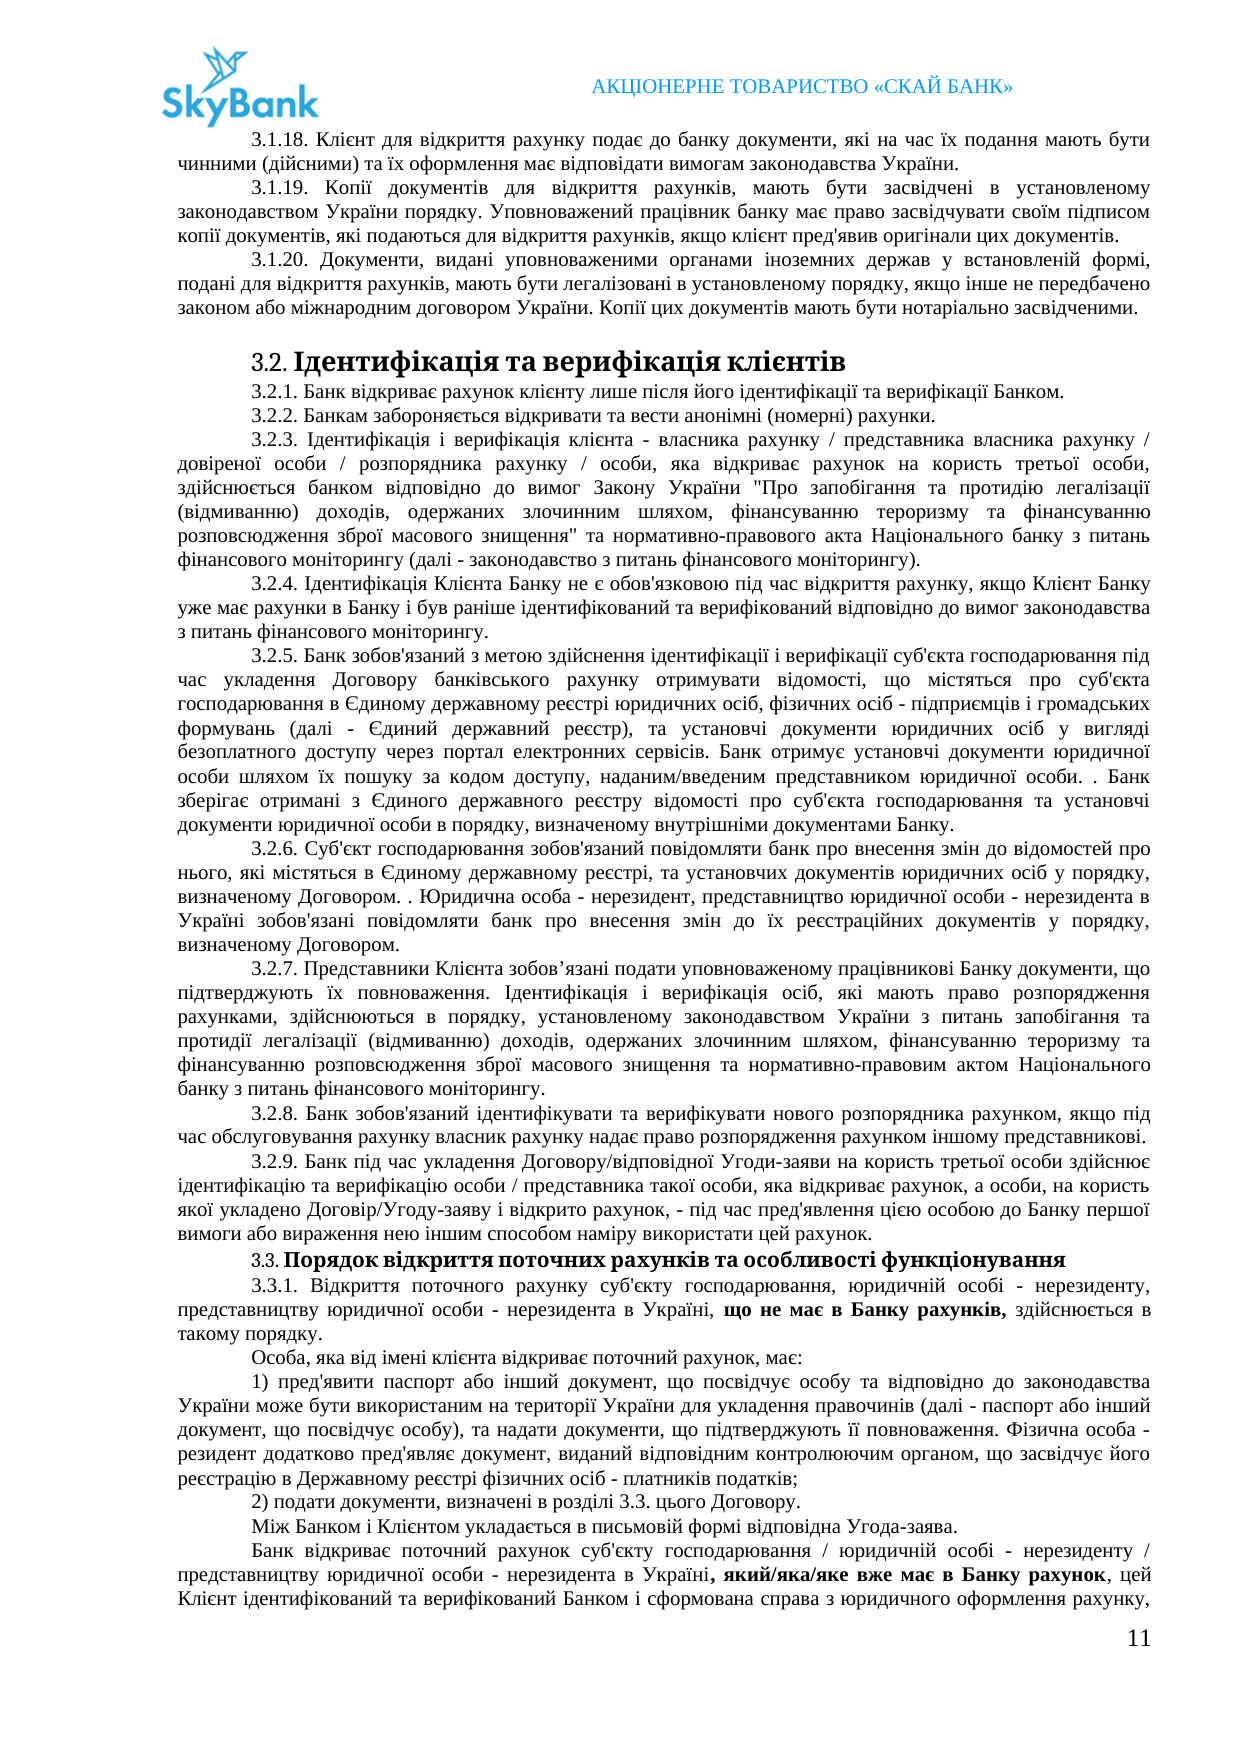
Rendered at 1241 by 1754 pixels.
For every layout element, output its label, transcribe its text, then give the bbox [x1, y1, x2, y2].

text 3.3.1. Відкриття поточного рахунку суб'єкту господарювання, юридичній особі - нерезиденту, представництву юридичної особи - нерезидента в Україні, що не має в Банку рахунків, здійснюється в такому порядку. [177, 1273, 1152, 1345]
text 3.1.18. Клієнт для відкриття рахунку подає до банку документи, які на час їх подання мають бути чинними (дійсними) та їх оформлення має відповідати вимогам законодавства України. [177, 127, 1152, 175]
text 3.1.19. Копії документів для відкриття рахунків, мають бути засвідчені в установленому законодавством України порядку. Уповноважений працівник банку має право засвідчувати своїм підписом копії документів, які подаються для відкриття рахунків, якщо клієнт пред'явив оригінали цих документів. [177, 175, 1152, 247]
text 3.2.9. Банк під час укладення Договору/відповідної Угоди-заяви на користь третьої особи здійснює ідентифікацію та верифікацію особи / представника такої особи, яка відкриває рахунок, а особи, на користь якої укладено Договір/Угоду-заяву і відкрито рахунок, - під час пред'явлення цією особою до Банку першої вимоги або вираження нею іншим способом наміру використати цей рахунок. [177, 1148, 1152, 1245]
text 3.2.7. Представники Клієнта зобов’язані подати уповноваженому працівникові Банку документи, що підтверджують їх повноваження. Ідентифікація і верифікація осіб, які мають право розпорядження рахунками, здійснюються в порядку, установленому законодавством України з питань запобігання та протидії легалізації (відмиванню) доходів, одержаних злочинним шляхом, фінансуванню тероризму та фінансуванню розповсюдження зброї масового знищення та нормативно-правовим актом Національного банку з питань фінансового моніторингу. [177, 956, 1152, 1100]
text 3.2.2. Банкам забороняється відкривати та вести анонімні (номерні) рахунки. [177, 403, 1152, 427]
text 3.2.1. Банк відкриває рахунок клієнту лише після його ідентифікації та верифікації Банком. [177, 378, 1152, 403]
subtitle 3.3. Порядок відкриття поточних рахунків та особливості функціонування [177, 1249, 1152, 1273]
text 1) пред'явити паспорт або інший документ, що посвідчує особу та відповідно до законодавства України може бути використаним на території України для укладення правочинів (далі - паспорт або інший документ, що посвідчує особу), та надати документи, що підтверджують її повноваження. Фізична особа - резидент додатково пред'являє документ, виданий відповідним контролюючим органом, що засвідчує його реєстрацію в Державному реєстрі фізичних осіб - платників податків; [177, 1369, 1152, 1489]
text 3.2.6. Суб'єкт господарювання зобов'язаний повідомляти банк про внесення змін до відомостей про нього, які містяться в Єдиному державному реєстрі, та установчих документів юридичних осіб у порядку, визначеному Договором. . Юридична особа - нерезидент, представництво юридичної особи - нерезидента в Україні зобов'язані повідомляти банк про внесення змін до їх реєстраційних документів у порядку, визначеному Договором. [177, 836, 1152, 956]
subtitle 3.2. Ідентифікація та верифікація клієнтів [177, 347, 1152, 378]
text 3.1.20. Документи, видані уповноваженими органами іноземних держав у встановленій формі, подані для відкриття рахунків, мають бути легалізовані в установленому порядку, якщо інше не передбачено законом або міжнародним договором України. Копії цих документів мають бути нотаріально засвідченими. [177, 247, 1152, 319]
text 3.2.8. Банк зобов'язаний ідентифікувати та верифікувати нового розпорядника рахунком, якщо під час обслуговування рахунку власник рахунку надає право розпорядження рахунком іншому представникові. [177, 1100, 1152, 1148]
text 3.2.5. Банк зобов'язаний з метою здійснення ідентифікації і верифікації суб'єкта господарювання під час укладення Договору банківського рахунку отримувати відомості, що містяться про суб'єкта господарювання в Єдиному державному реєстрі юридичних осіб, фізичних осіб - підприємців і громадських формувань (далі - Єдиний державний реєстр), та установчі документи юридичних осіб у вигляді безоплатного доступу через портал електронних сервісів. Банк отримує установчі документи юридичної особи шляхом їх пошуку за кодом доступу, наданим/введеним представником юридичної особи. . Банк зберігає отримані з Єдиного державного реєстру відомості про суб'єкта господарювання та установчі документи юридичної особи в порядку, визначеному внутрішніми документами Банку. [177, 643, 1152, 836]
picture [142, 35, 349, 140]
text 3.2.3. Ідентифікація і верифікація клієнта - власника рахунку / представника власника рахунку / довіреної особи / розпорядника рахунку / особи, яка відкриває рахунок на користь третьої особи, здійснюється банком відповідно до вимог Закону України "Про запобігання та протидію легалізації (відмиванню) доходів, одержаних злочинним шляхом, фінансуванню тероризму та фінансуванню розповсюдження зброї масового знищення" та нормативно-правового акта Національного банку з питань фінансового моніторингу (далі - законодавство з питань фінансового моніторингу). [177, 427, 1152, 571]
text Між Банком і Клієнтом укладається в письмовій формі відповідна Угода-заява. [177, 1513, 1152, 1538]
text 3.2.4. Ідентифікація Клієнта Банку не є обов'язковою під час відкриття рахунку, якщо Клієнт Банку уже має рахунки в Банку і був раніше ідентифікований та верифікований відповідно до вимог законодавства з питань фінансового моніторингу. [177, 571, 1152, 643]
text 2) подати документи, визначені в розділі 3.3. цього Договору. [177, 1489, 1152, 1513]
text Особа, яка від імені клієнта відкриває поточний рахунок, має: [177, 1345, 1152, 1369]
